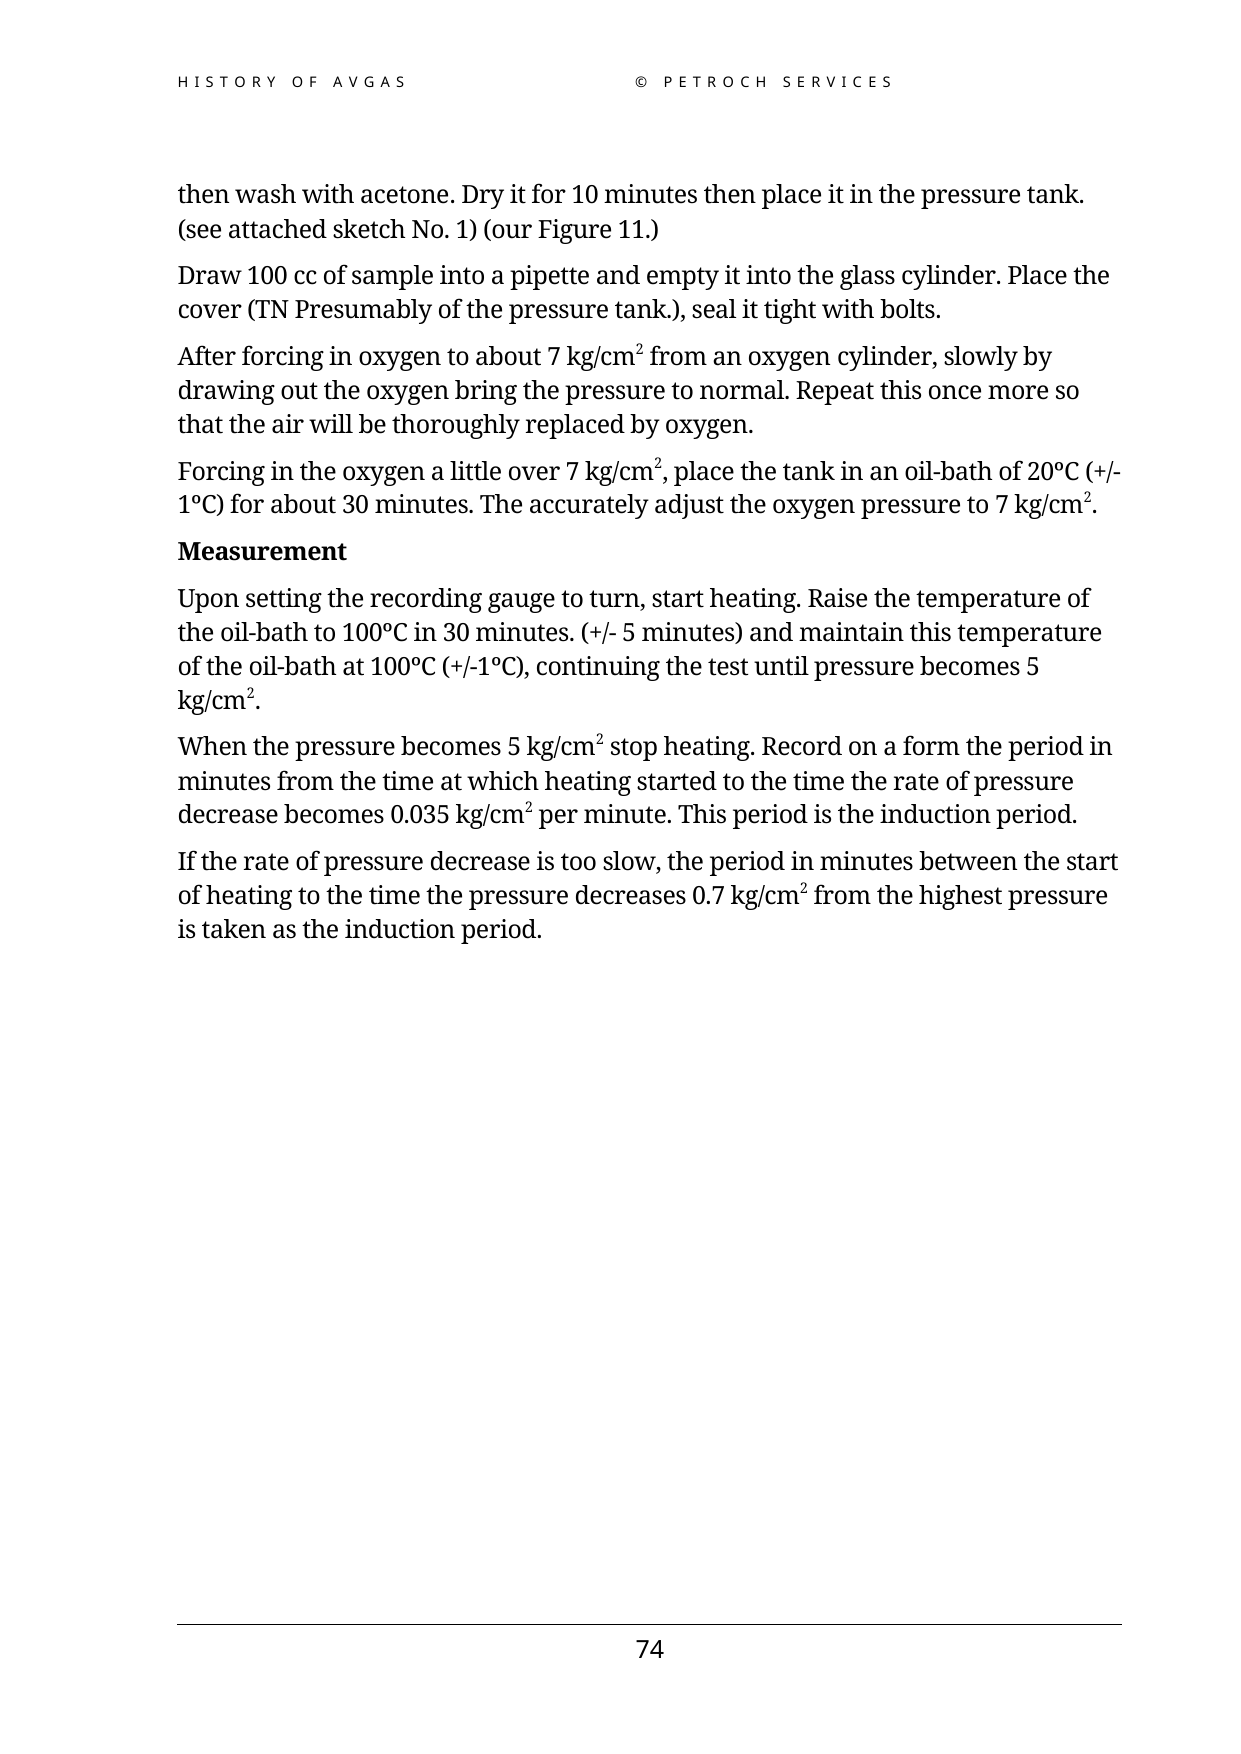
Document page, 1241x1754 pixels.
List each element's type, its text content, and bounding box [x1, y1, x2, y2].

text Draw 100 cc of sample into a pipette and empty it into the glass cylinder. Place the cover (TN Presumably of the pressure tank.), seal it tight with bolts. [177, 258, 1122, 326]
text If the rate of pressure decrease is too slow, the period in minutes between the start of heating to the time the pressure decreases 0.7 kg/cm2 from the highest pressure is taken as the induction period. [177, 844, 1122, 946]
text Measurement [177, 534, 1122, 568]
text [177, 177, 1122, 245]
text After forcing in oxygen to about 7 kg/cm2 from an oxygen cylinder, slowly by drawing out the oxygen bring the pressure to normal. Repeat this once more so that the air will be thoroughly replaced by oxygen. [177, 338, 1122, 441]
text When the pressure becomes 5 kg/cm2 stop heating. Record on a form the period in minutes from the time at which heating started to the time the rate of pressure decrease becomes 0.035 kg/cm2 per minute. This period is the induction period. [177, 729, 1122, 831]
text Forcing in the oxygen a little over 7 kg/cm2, place the tank in an oil-bath of 20ºC (+/- 1ºC) for about 30 minutes. The accurately adjust the oxygen pressure to 7 kg/cm2. [177, 453, 1122, 521]
text Upon setting the recording gauge to turn, start heating. Raise the temperature of the oil-bath to 100ºC in 30 minutes. (+/- 5 minutes) and maintain this temperature of the oil-bath at 100ºC (+/-1ºC), continuing the test until pressure becomes 5 kg/cm2. [177, 580, 1122, 717]
